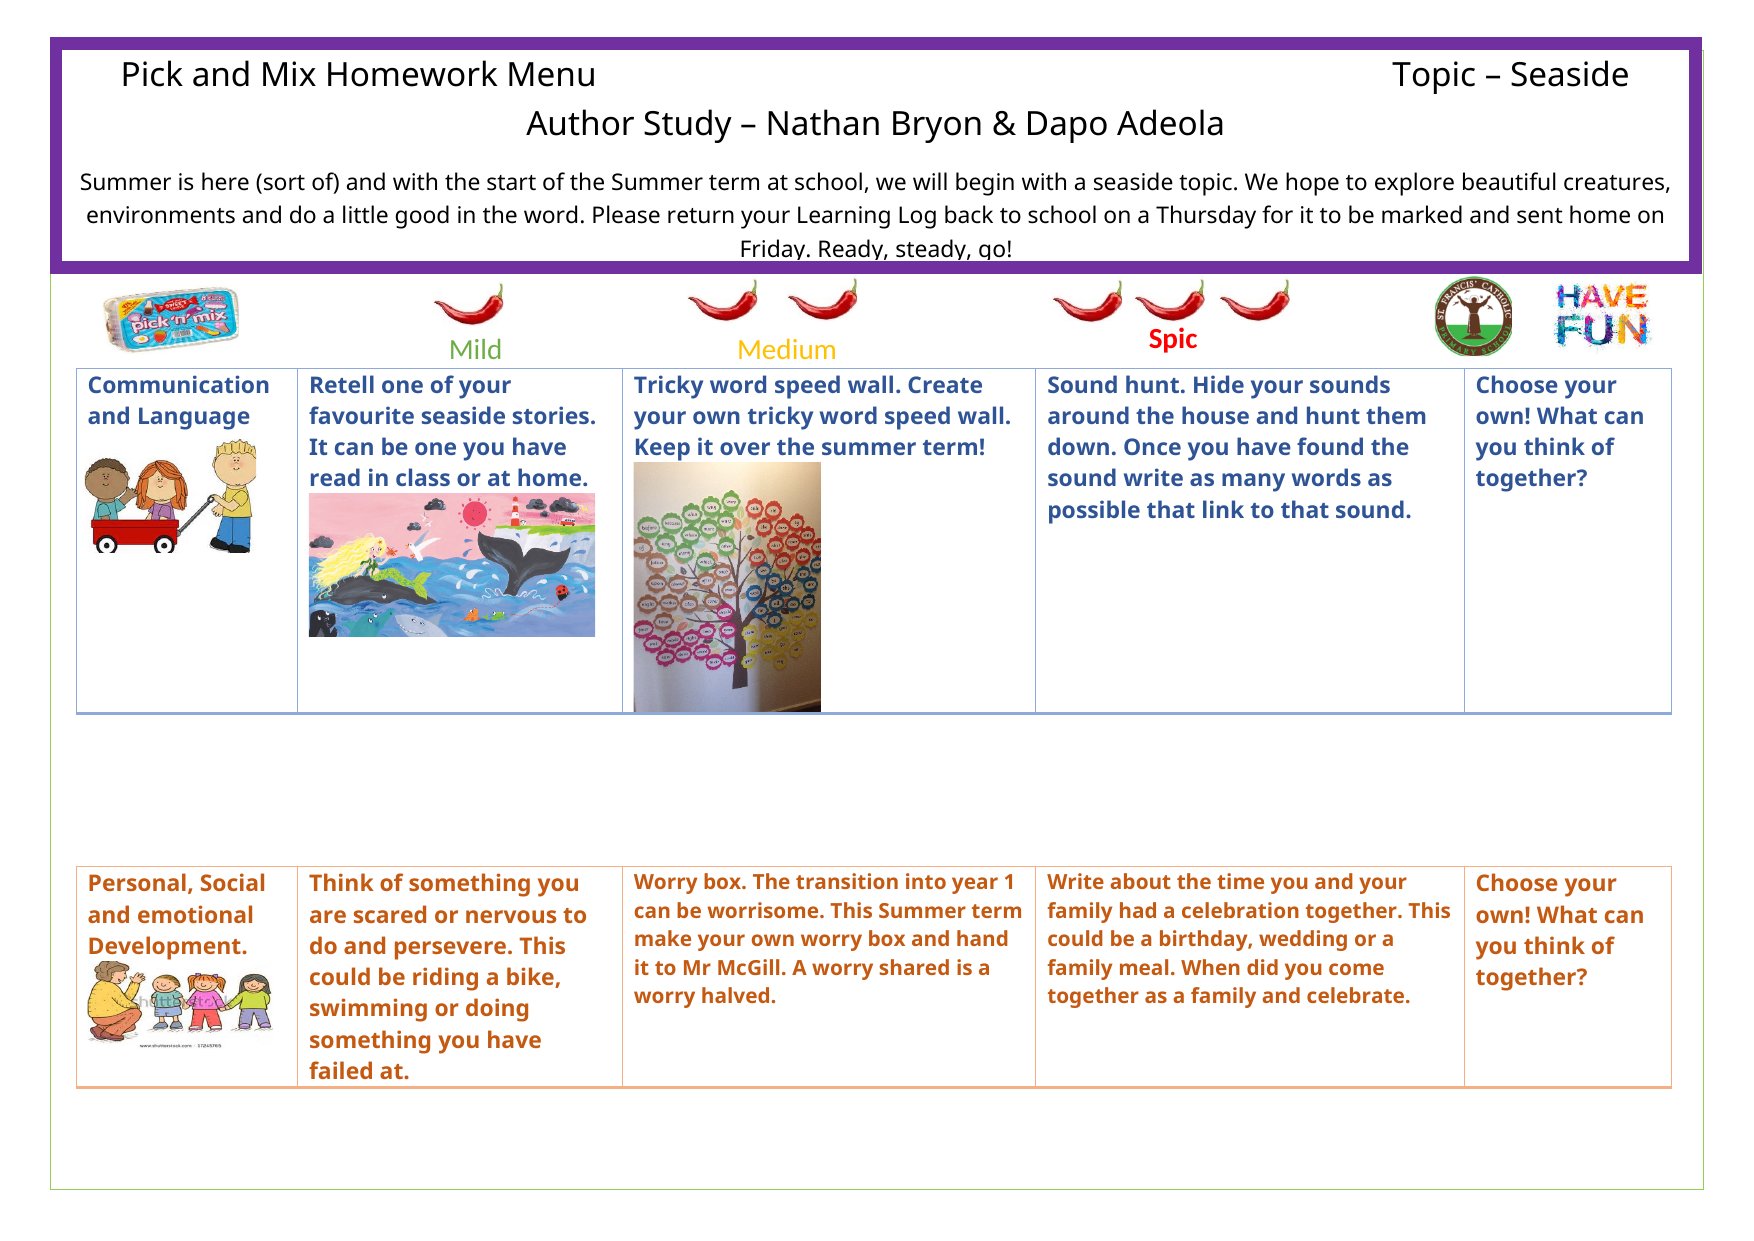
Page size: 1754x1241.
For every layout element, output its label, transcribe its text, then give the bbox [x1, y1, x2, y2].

table_header Tricky word speed wall. Create your own tricky word speed wall. Keep it over the summer term! [623, 369, 1035, 712]
picture [633, 462, 821, 712]
table_header Communication and Language [77, 369, 297, 712]
picture [1433, 276, 1512, 355]
picture [1050, 276, 1122, 324]
picture [1132, 275, 1205, 323]
table_header Choose your own! What can you think of together? [1465, 369, 1671, 712]
picture [84, 439, 257, 552]
picture [308, 493, 596, 637]
picture [87, 961, 274, 1049]
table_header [77, 867, 297, 1086]
table_header Sound hunt. Hide your sounds around the house and hunt them down. Once you have found the sound write as many words as possible that link to that sound. [1036, 369, 1464, 712]
picture [685, 275, 757, 323]
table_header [298, 867, 622, 1086]
picture [101, 276, 239, 361]
picture [785, 274, 857, 322]
table_header Retell one of your favourite seaside stories. It can be one you have read in class or at home. [298, 369, 622, 712]
picture [431, 279, 503, 327]
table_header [1036, 867, 1464, 1086]
picture [1548, 276, 1656, 355]
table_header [1465, 867, 1671, 1086]
picture [1217, 276, 1290, 323]
